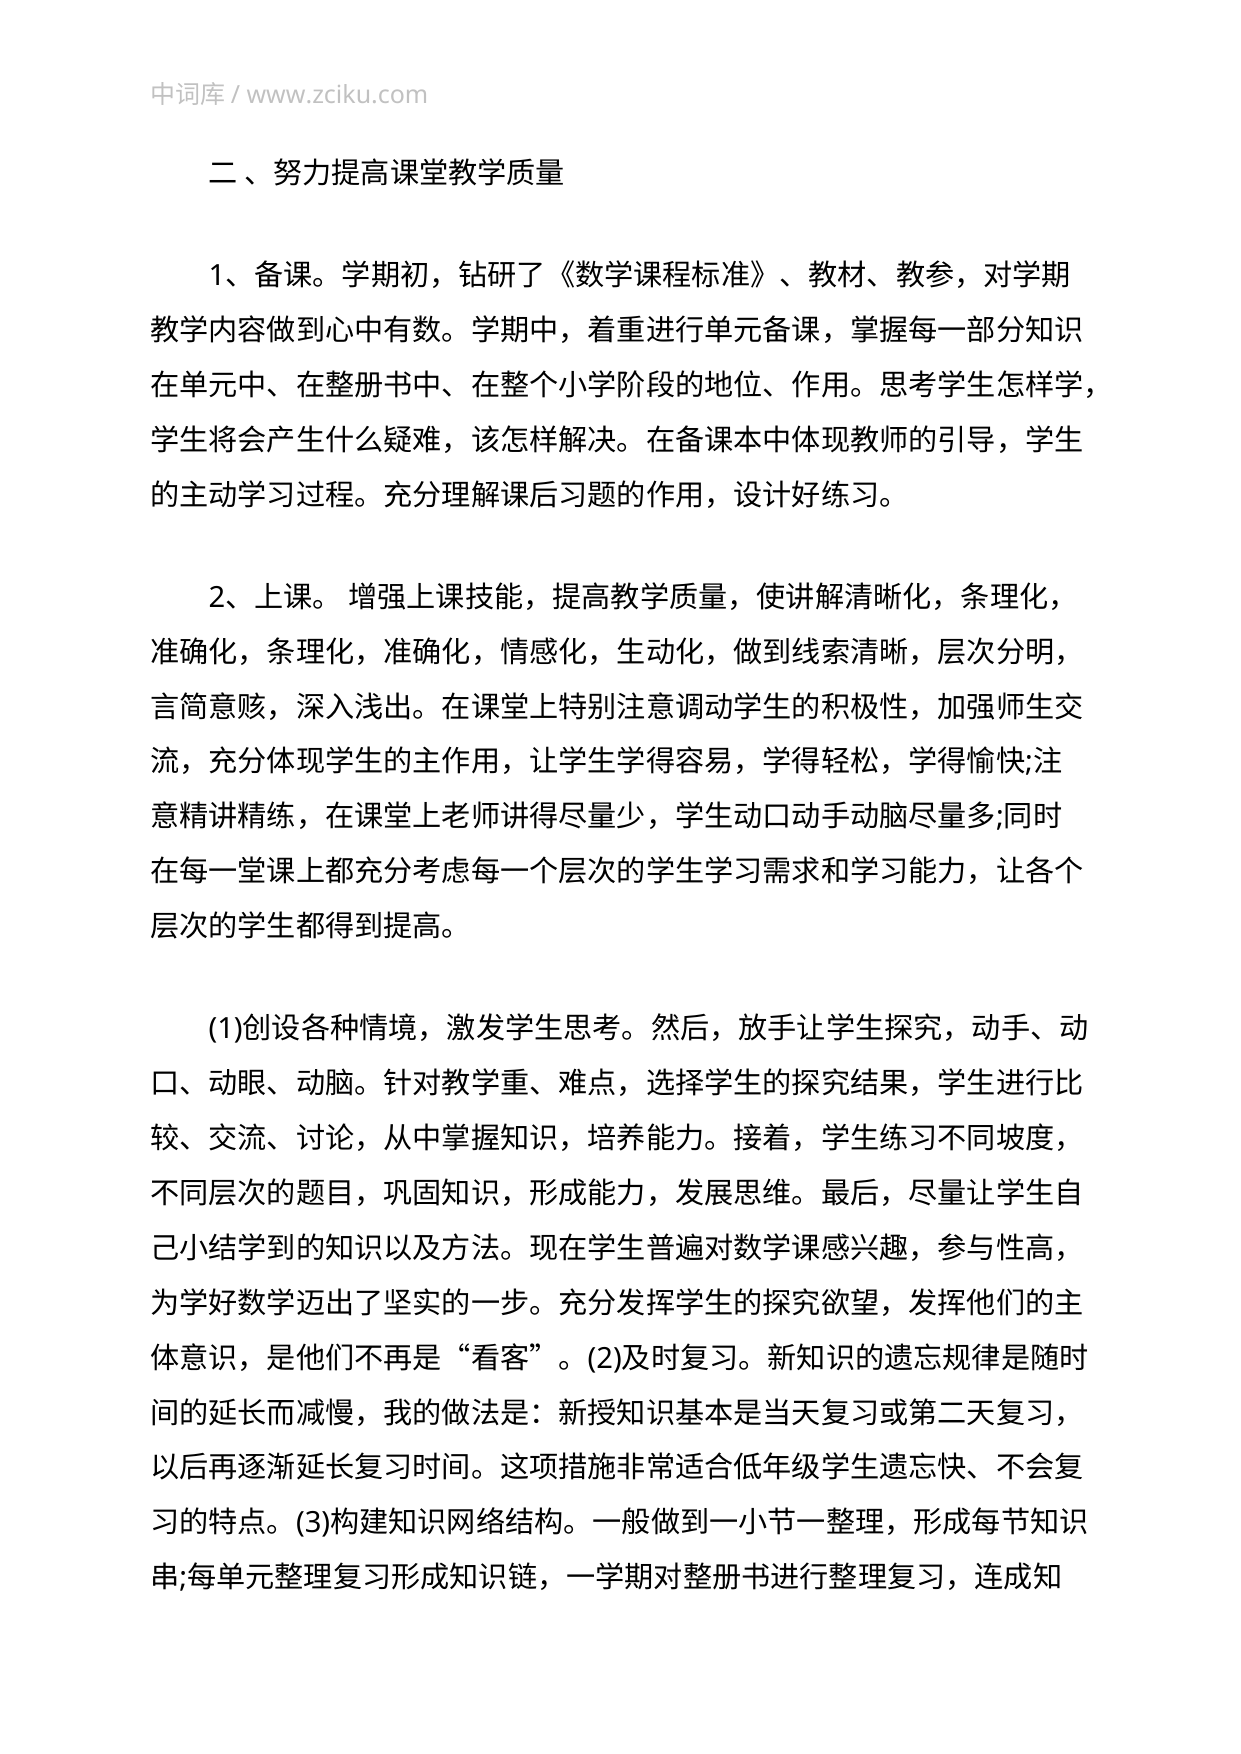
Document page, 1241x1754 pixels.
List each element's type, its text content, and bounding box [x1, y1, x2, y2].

text 2、上课。 增强上课技能，提高教学质量，使讲解清晰化，条理化，准确化，条理化，准确化，情感化，生动化，做到线索清晰，层次分明，言简意赅，深入浅出。在课堂上特别注意调动学生的积极性，加强师生交流，充分体现学生的主作用，让学生学得容易，学得轻松，学得愉快;注意精讲精练，在课堂上老师讲得尽量少，学生动口动手动脑尽量多;同时在每一堂课上都充分考虑每一个层次的学生学习需求和学习能力，让各个层次的学生都得到提高。 [150, 573, 1090, 945]
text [150, 1005, 1090, 1596]
text 1、备课。学期初，钻研了《数学课程标准》、教材、教参，对学期教学内容做到心中有数。学期中，着重进行单元备课，掌握每一部分知识在单元中、在整册书中、在整个小学阶段的地位、作用。思考学生怎样学，学生将会产生什么疑难，该怎样解决。在备课本中体现教师的引导，学生的主动学习过程。充分理解课后习题的作用，设计好练习。 [150, 252, 1090, 514]
text 二 、努力提高课堂教学质量 [150, 150, 1090, 192]
